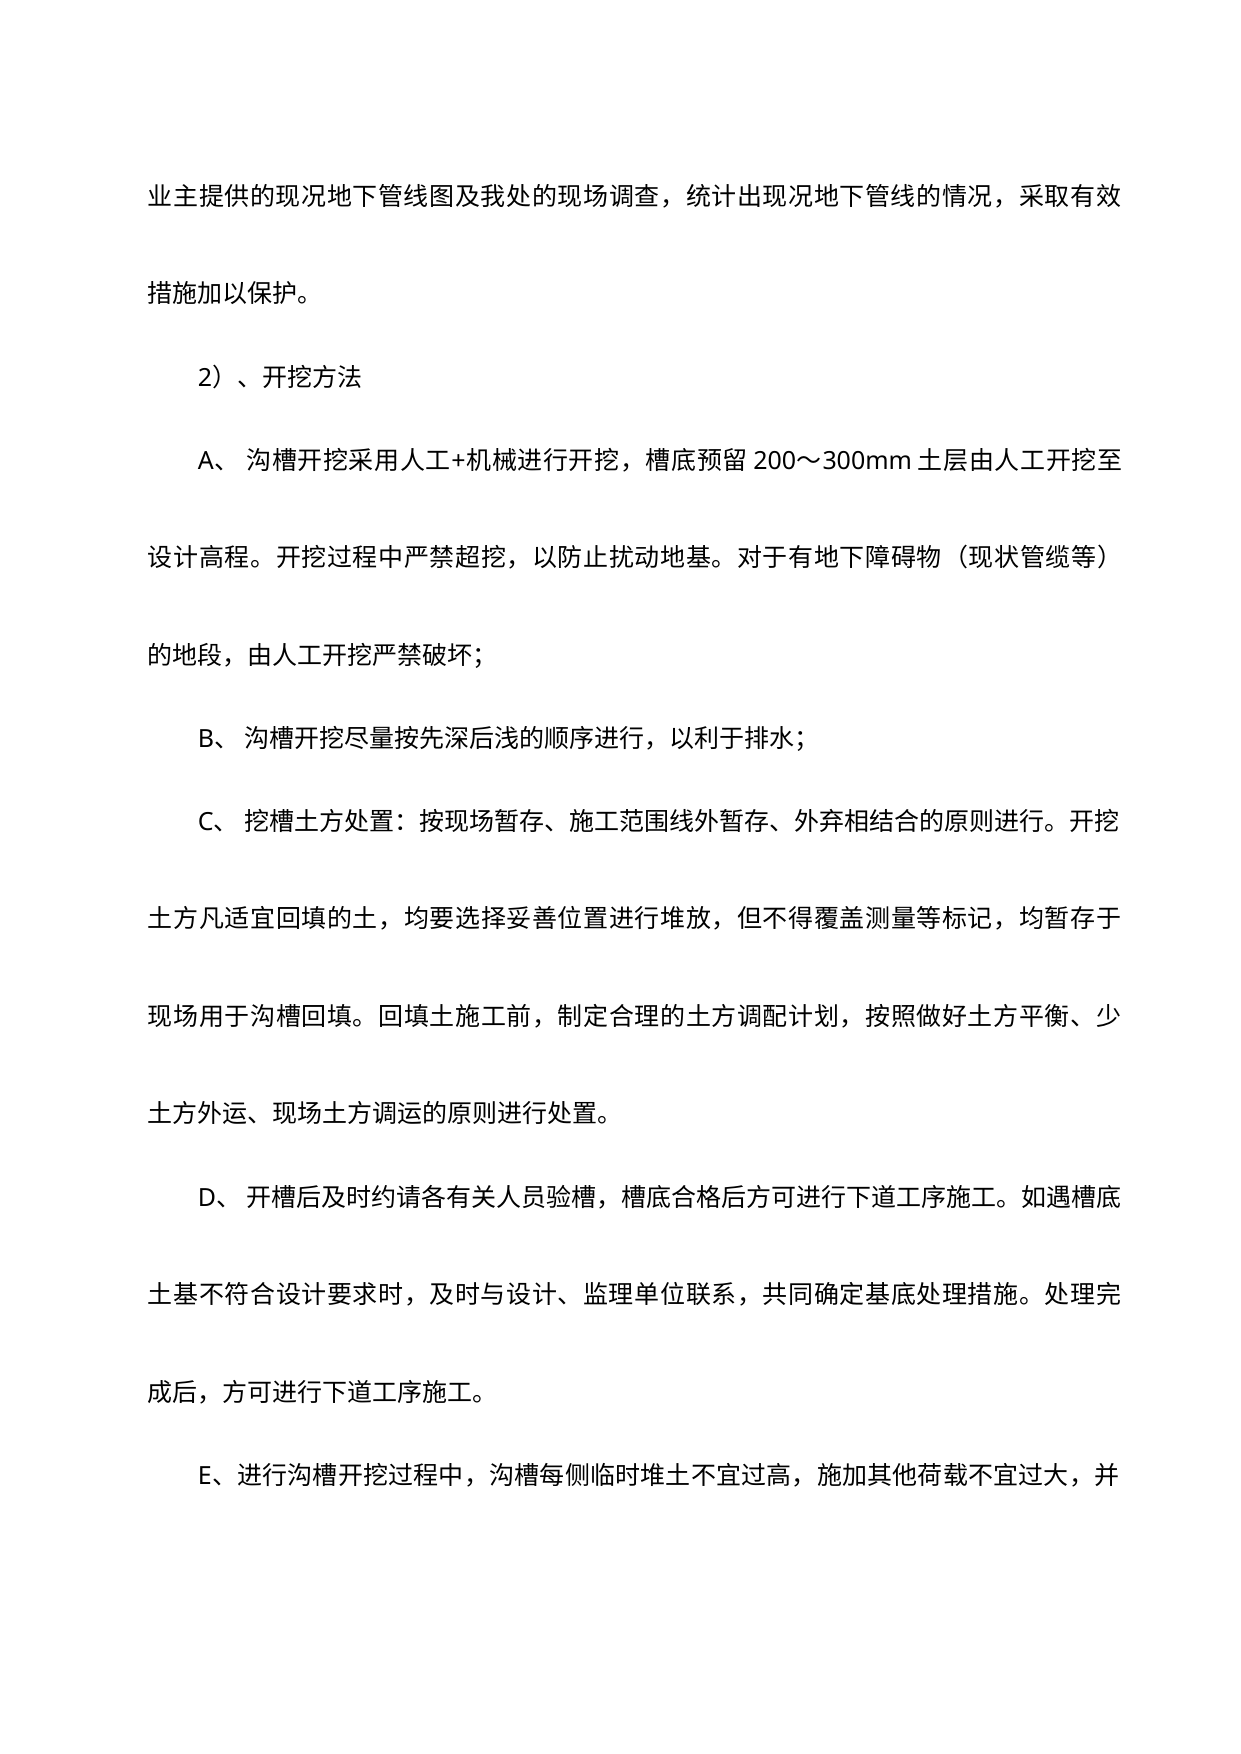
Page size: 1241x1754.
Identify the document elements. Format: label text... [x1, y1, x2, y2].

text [148, 162, 1122, 324]
text D、 开槽后及时约请各有关人员验槽，槽底合格后方可进行下道工序施工。如遇槽底土基不符合设计要求时，及时与设计、监理单位联系，共同确定基底处理措施。处理完成后，方可进行下道工序施工。 [148, 1163, 1122, 1423]
text C、 挖槽土方处置：按现场暂存、施工范围线外暂存、外弃相结合的原则进行。开挖土方凡适宜回填的土，均要选择妥善位置进行堆放，但不得覆盖测量等标记，均暂存于现场用于沟槽回填。回填土施工前，制定合理的土方调配计划，按照做好土方平衡、少土方外运、现场土方调运的原则进行处置。 [148, 787, 1122, 1144]
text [148, 1441, 1122, 1506]
text 2）、开挖方法 [148, 343, 1122, 408]
text A、 沟槽开挖采用人工+机械进行开挖，槽底预留200～300mm土层由人工开挖至设计高程。开挖过程中严禁超挖，以防止扰动地基。对于有地下障碍物（现状管缆等）的地段，由人工开挖严禁破坏； [148, 426, 1122, 686]
text B、 沟槽开挖尽量按先深后浅的顺序进行，以利于排水； [148, 704, 1122, 769]
